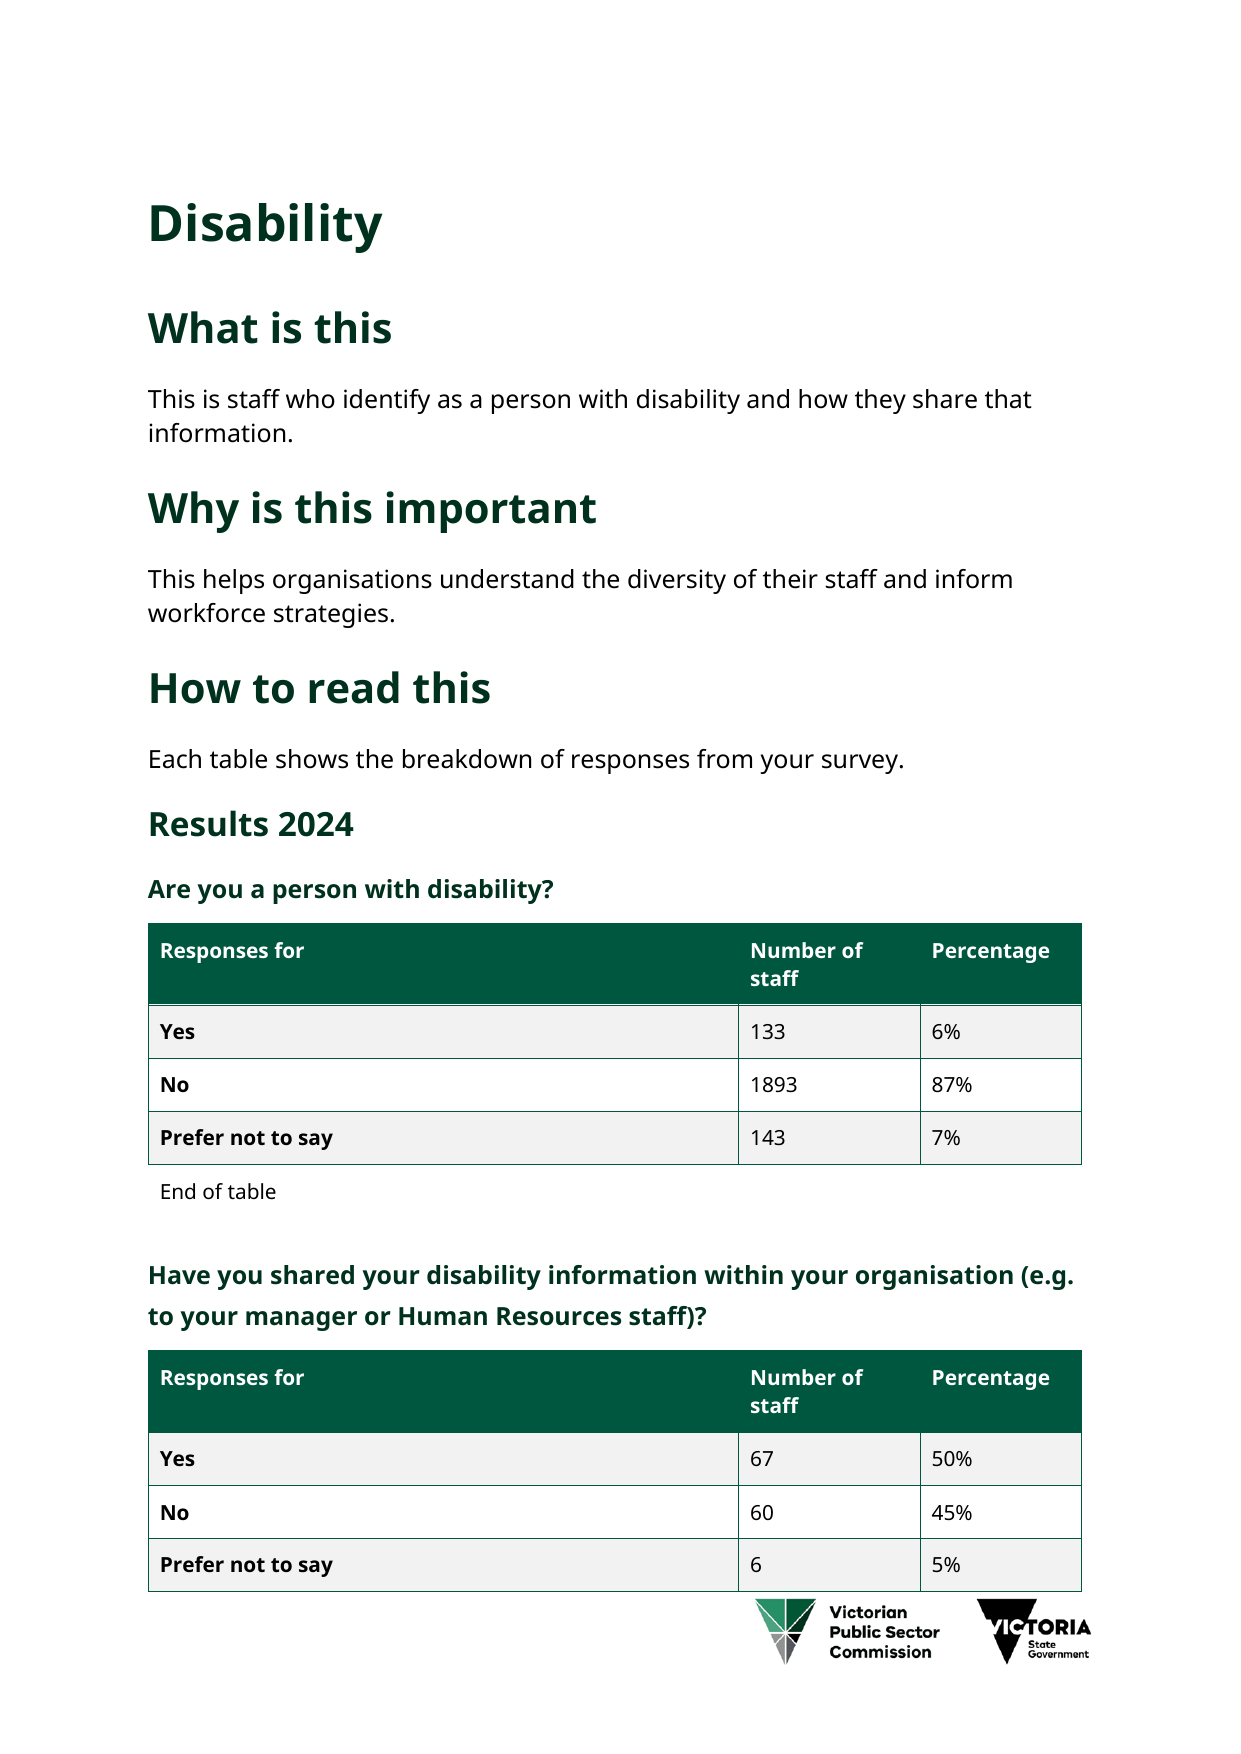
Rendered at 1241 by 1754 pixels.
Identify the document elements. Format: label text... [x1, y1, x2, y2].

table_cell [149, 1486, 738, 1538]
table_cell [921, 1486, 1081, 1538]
text This is staff who identify as a person with disability and how they share that information. [148, 381, 1092, 449]
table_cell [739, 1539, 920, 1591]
picture [754, 1598, 1093, 1666]
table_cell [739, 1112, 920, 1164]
subtitle Have you shared your disability information within your organisation (e.g. to your manager or Human Resources staff)? [148, 1258, 1092, 1333]
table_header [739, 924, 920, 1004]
text Each table shows the breakdown of responses from your survey. [148, 741, 1092, 775]
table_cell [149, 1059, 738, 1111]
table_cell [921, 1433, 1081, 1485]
subtitle Why is this important [148, 479, 1092, 535]
subtitle Are you a person with disability? [148, 872, 1092, 906]
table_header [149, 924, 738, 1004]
text This helps organisations understand the diversity of their staff and inform workforce strategies. [148, 561, 1092, 629]
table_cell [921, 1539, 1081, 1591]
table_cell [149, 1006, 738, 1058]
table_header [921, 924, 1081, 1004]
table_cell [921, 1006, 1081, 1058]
subtitle What is this [148, 299, 1092, 355]
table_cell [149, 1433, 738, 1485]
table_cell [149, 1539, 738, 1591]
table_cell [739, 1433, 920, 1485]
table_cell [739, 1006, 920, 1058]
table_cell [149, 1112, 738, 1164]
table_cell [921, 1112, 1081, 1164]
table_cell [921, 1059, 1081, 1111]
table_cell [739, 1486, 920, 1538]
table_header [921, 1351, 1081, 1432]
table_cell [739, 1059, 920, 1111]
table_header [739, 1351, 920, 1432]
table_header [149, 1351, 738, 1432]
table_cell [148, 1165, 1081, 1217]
subtitle Results 2024 [148, 800, 1092, 846]
subtitle Disability [148, 188, 1092, 256]
subtitle How to read this [148, 659, 1092, 715]
